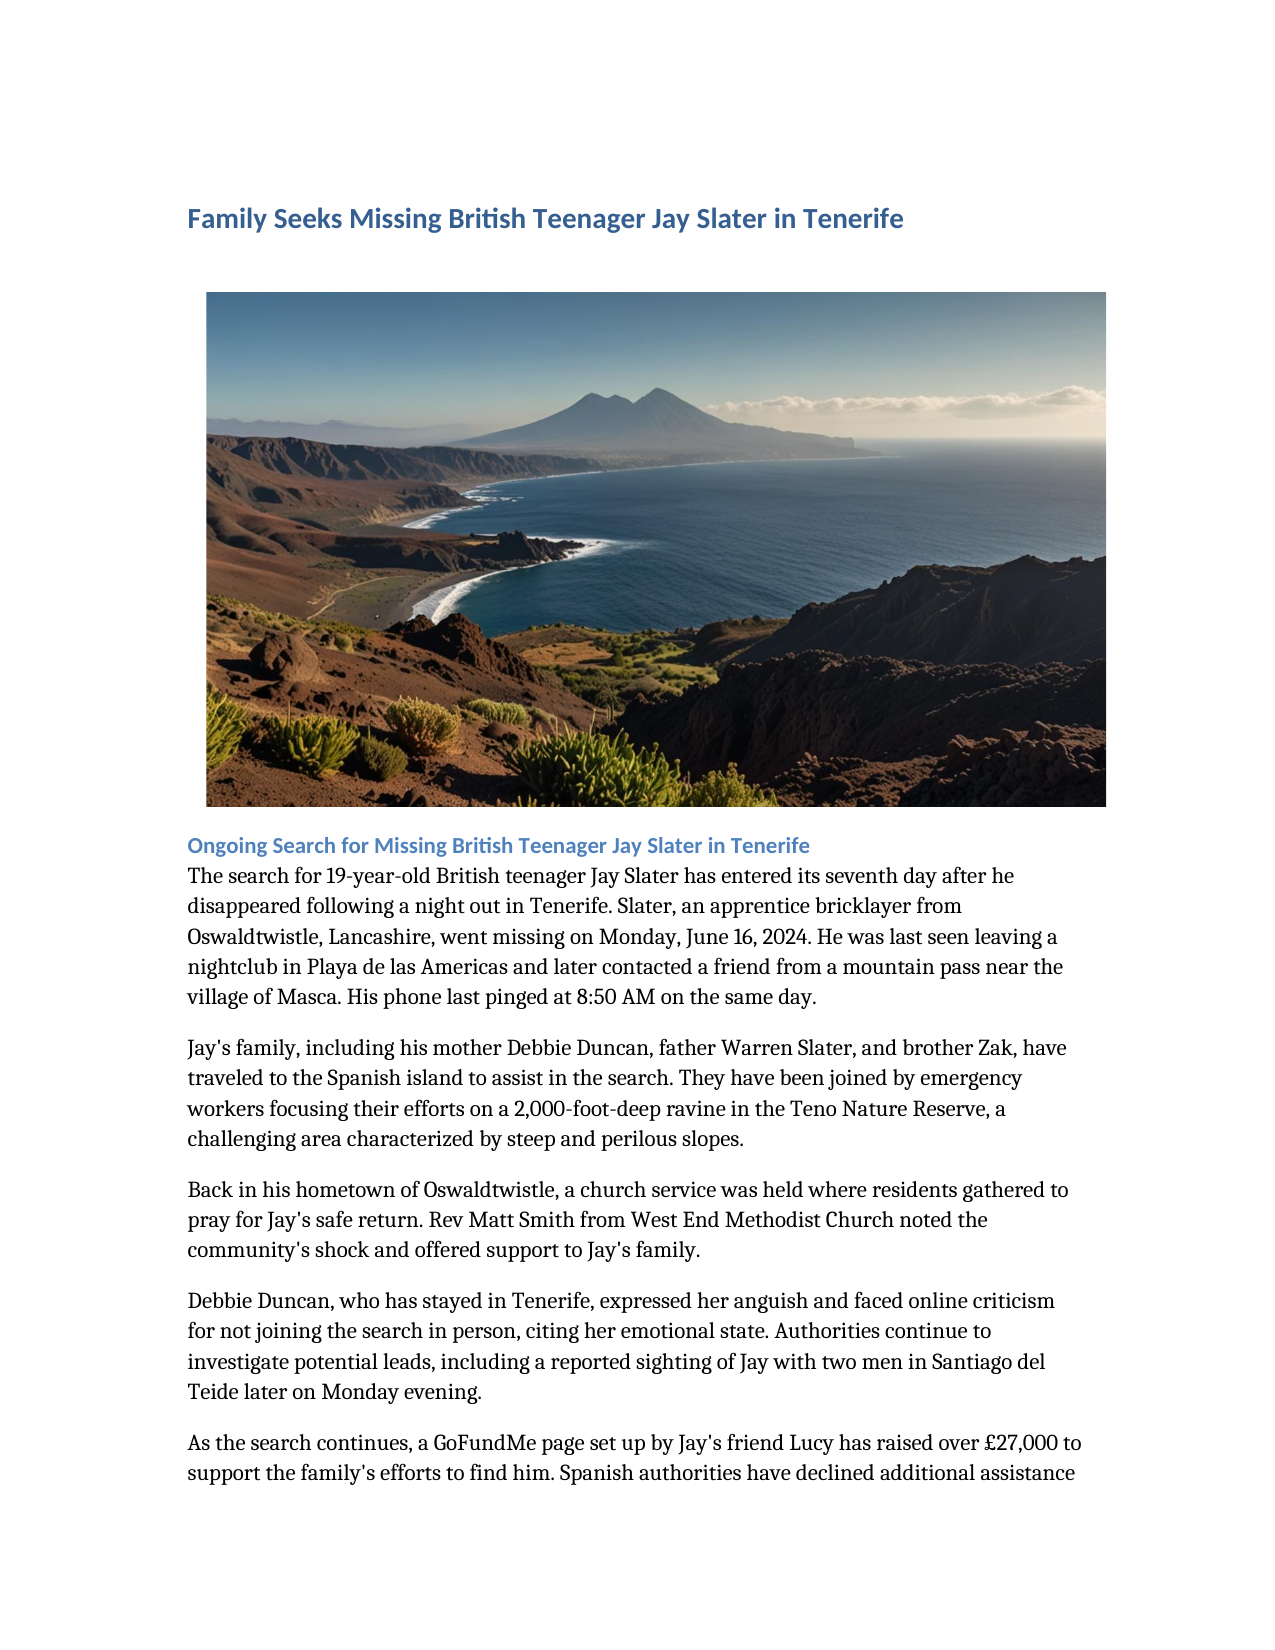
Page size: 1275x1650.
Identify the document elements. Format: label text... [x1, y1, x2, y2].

subtitle Ongoing Search for Missing British Teenager Jay Slater in Tenerife [187, 831, 1087, 859]
text Jay's family, including his mother Debbie Duncan, father Warren Slater, and brother Zak, have traveled to the Spanish island to assist in the search. They have been joined by emergency workers focusing their efforts on a 2,000-foot-deep ravine in the Teno Nature Reserve, a challenging area characterized by steep and perilous slopes. [187, 1035, 1087, 1152]
subtitle Family Seeks Missing British Teenager Jay Slater in Tenerife [187, 200, 1087, 236]
text Back in his hometown of Oswaldtwistle, a church service was held where residents gathered to pray for Jay's safe return. Rev Matt Smith from West End Methodist Church noted the community's shock and offered support to Jay's family. [187, 1177, 1087, 1263]
picture [206, 292, 1107, 807]
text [187, 1430, 1087, 1486]
text Debbie Duncan, who has stayed in Tenerife, expressed her anguish and faced online criticism for not joining the search in person, citing her emotional state. Authorities continue to investigate potential leads, including a reported sighting of Jay with two men in Santiago del Teide later on Monday evening. [187, 1288, 1087, 1405]
text The search for 19-year-old British teenager Jay Slater has entered its seventh day after he disappeared following a night out in Tenerife. Slater, an apprentice bricklayer from Oswaldtwistle, Lancashire, went missing on Monday, June 16, 2024. He was last seen leaving a nightclub in Playa de las Americas and later contacted a friend from a mountain pass near the village of Masca. His phone last pinged at 8:50 AM on the same day. [187, 863, 1087, 1010]
